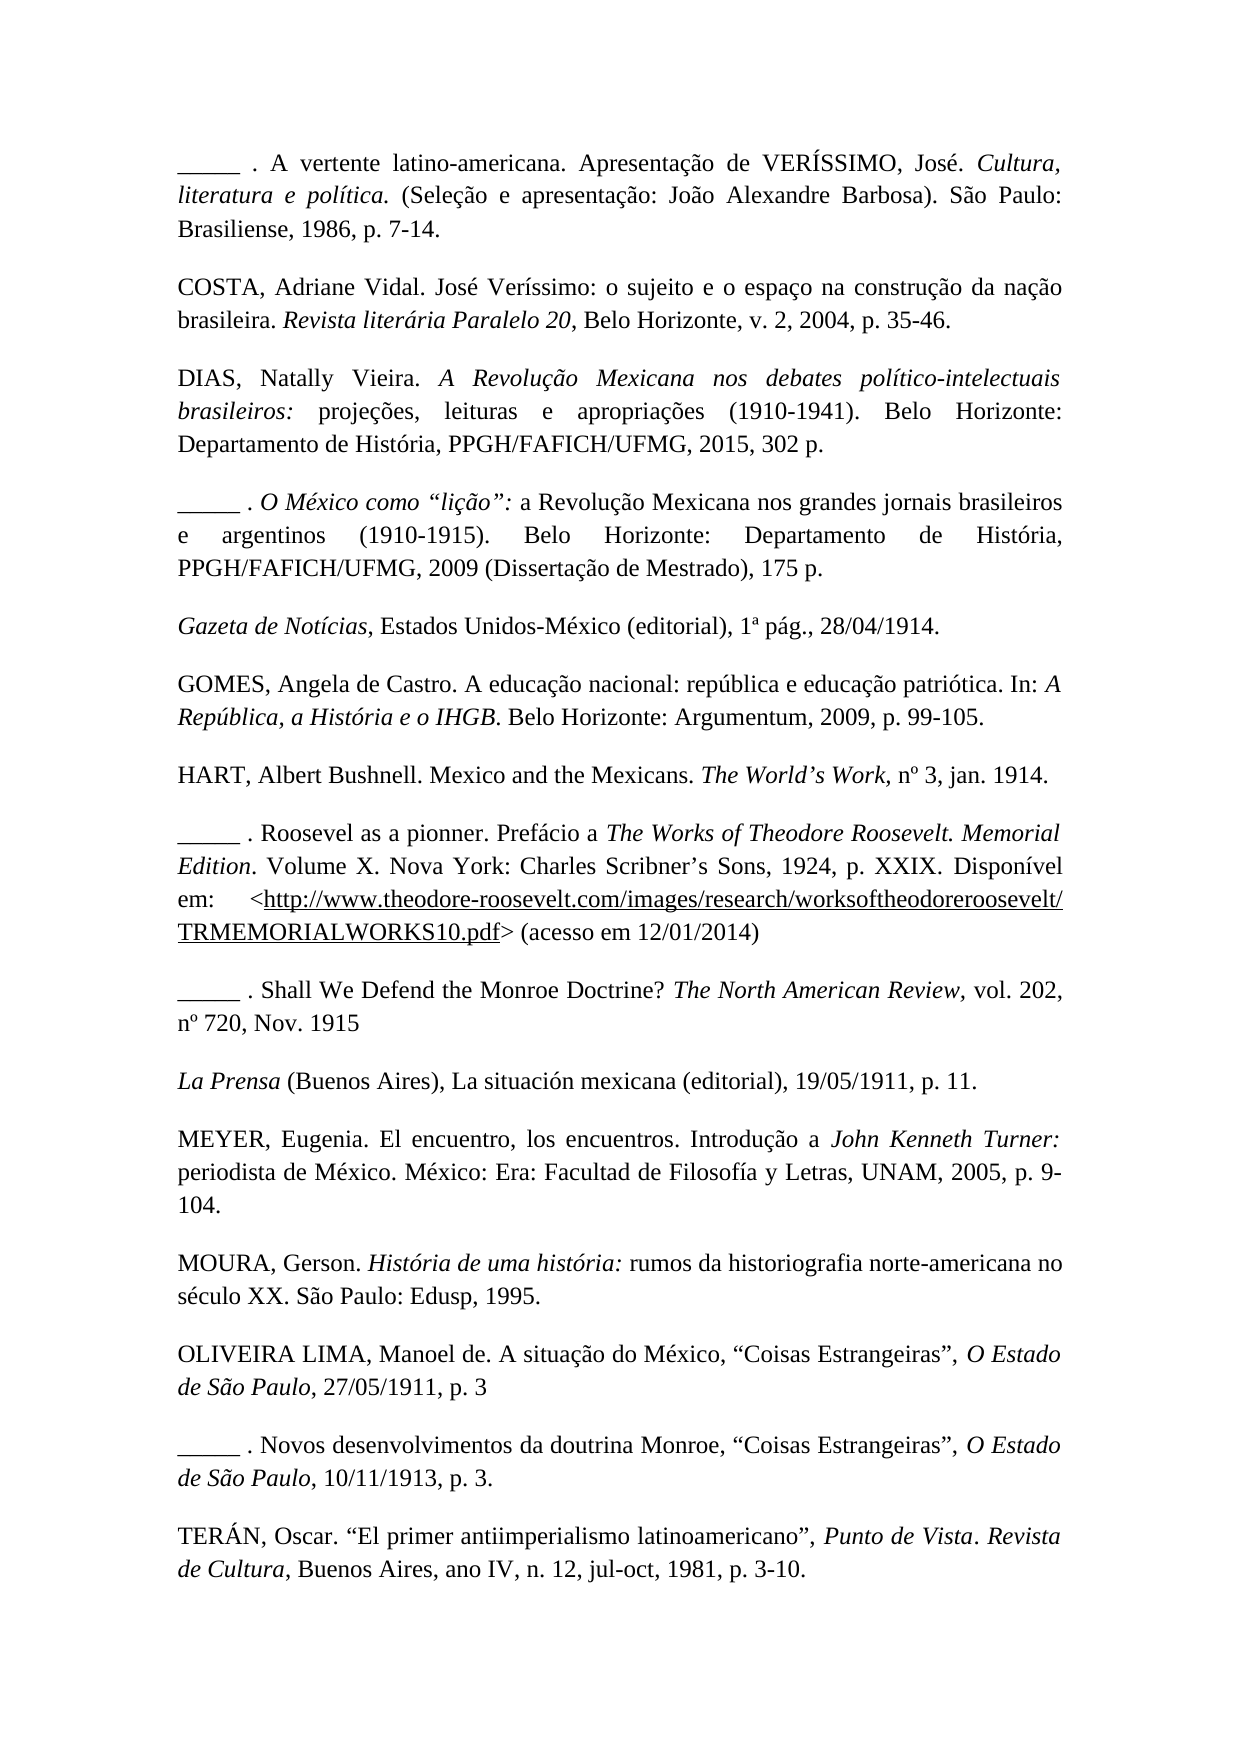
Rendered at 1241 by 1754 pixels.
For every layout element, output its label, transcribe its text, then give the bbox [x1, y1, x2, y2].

text OLIVEIRA LIMA, Manoel de. A situação do México, “Coisas Estrangeiras”, O Estado de São Paulo, 27/05/1911, p. 3 [177, 1339, 1063, 1401]
text HART, Albert Bushnell. Mexico and the Mexicans. The World’s Work, nº 3, jan. 1914. [177, 760, 1063, 789]
text _____ . Roosevel as a pionner. Prefácio a The Works of Theodore Roosevelt. Memorial Edition. Volume X. Nova York: Charles Scribner’s Sons, 1924, p. XXIX. Disponível em: <http://www.theodore-roosevelt.com/images/research/worksoftheodoreroosevelt/TRMEMORIALWORKS10.pdf> (acesso em 12/01/2014) [177, 818, 1063, 946]
text DIAS, Natally Vieira. A Revolução Mexicana nos debates político-intelectuais brasileiros: projeções, leituras e apropriações (1910-1941). Belo Horizonte: Departamento de História, PPGH/FAFICH/UFMG, 2015, 302 p. [177, 363, 1063, 457]
text _____ . Shall We Defend the Monroe Doctrine? The North American Review, vol. 202, nº 720, Nov. 1915 [177, 975, 1063, 1037]
text MOURA, Gerson. História de uma história: rumos da historiografia norte-americana no século XX. São Paulo: Edusp, 1995. [177, 1248, 1063, 1310]
text _____ . A vertente latino-americana. Apresentação de VERÍSSIMO, José. Cultura, literatura e política. (Seleção e apresentação: João Alexandre Barbosa). São Paulo: Brasiliense, 1986, p. 7-14. [177, 148, 1063, 242]
text Gazeta de Notícias, Estados Unidos-México (editorial), 1ª pág., 28/04/1914. [177, 611, 1063, 639]
text TERÁN, Oscar. “El primer antiimperialismo latinoamericano”, Punto de Vista. Revista de Cultura, Buenos Aires, ano IV, n. 12, jul-oct, 1981, p. 3-10. [177, 1521, 1063, 1583]
text COSTA, Adriane Vidal. José Veríssimo: o sujeito e o espaço na construção da nação brasileira. Revista literária Paralelo 20, Belo Horizonte, v. 2, 2004, p. 35-46. [177, 272, 1063, 333]
text GOMES, Angela de Castro. A educação nacional: república e educação patriótica. In: A República, a História e o IHGB. Belo Horizonte: Argumentum, 2009, p. 99-105. [177, 669, 1063, 731]
text _____ . O México como “lição”: a Revolução Mexicana nos grandes jornais brasileiros e argentinos (1910-1915). Belo Horizonte: Departamento de História, PPGH/FAFICH/UFMG, 2009 (Dissertação de Mestrado), 175 p. [177, 487, 1063, 582]
text _____ . Novos desenvolvimentos da doutrina Monroe, “Coisas Estrangeiras”, O Estado de São Paulo, 10/11/1913, p. 3. [177, 1430, 1063, 1492]
text La Prensa (Buenos Aires), La situación mexicana (editorial), 19/05/1911, p. 11. [177, 1066, 1063, 1095]
text MEYER, Eugenia. El encuentro, los encuentros. Introdução a John Kenneth Turner: periodista de México. México: Era: Facultad de Filosofía y Letras, UNAM, 2005, p. 9-104. [177, 1124, 1063, 1219]
